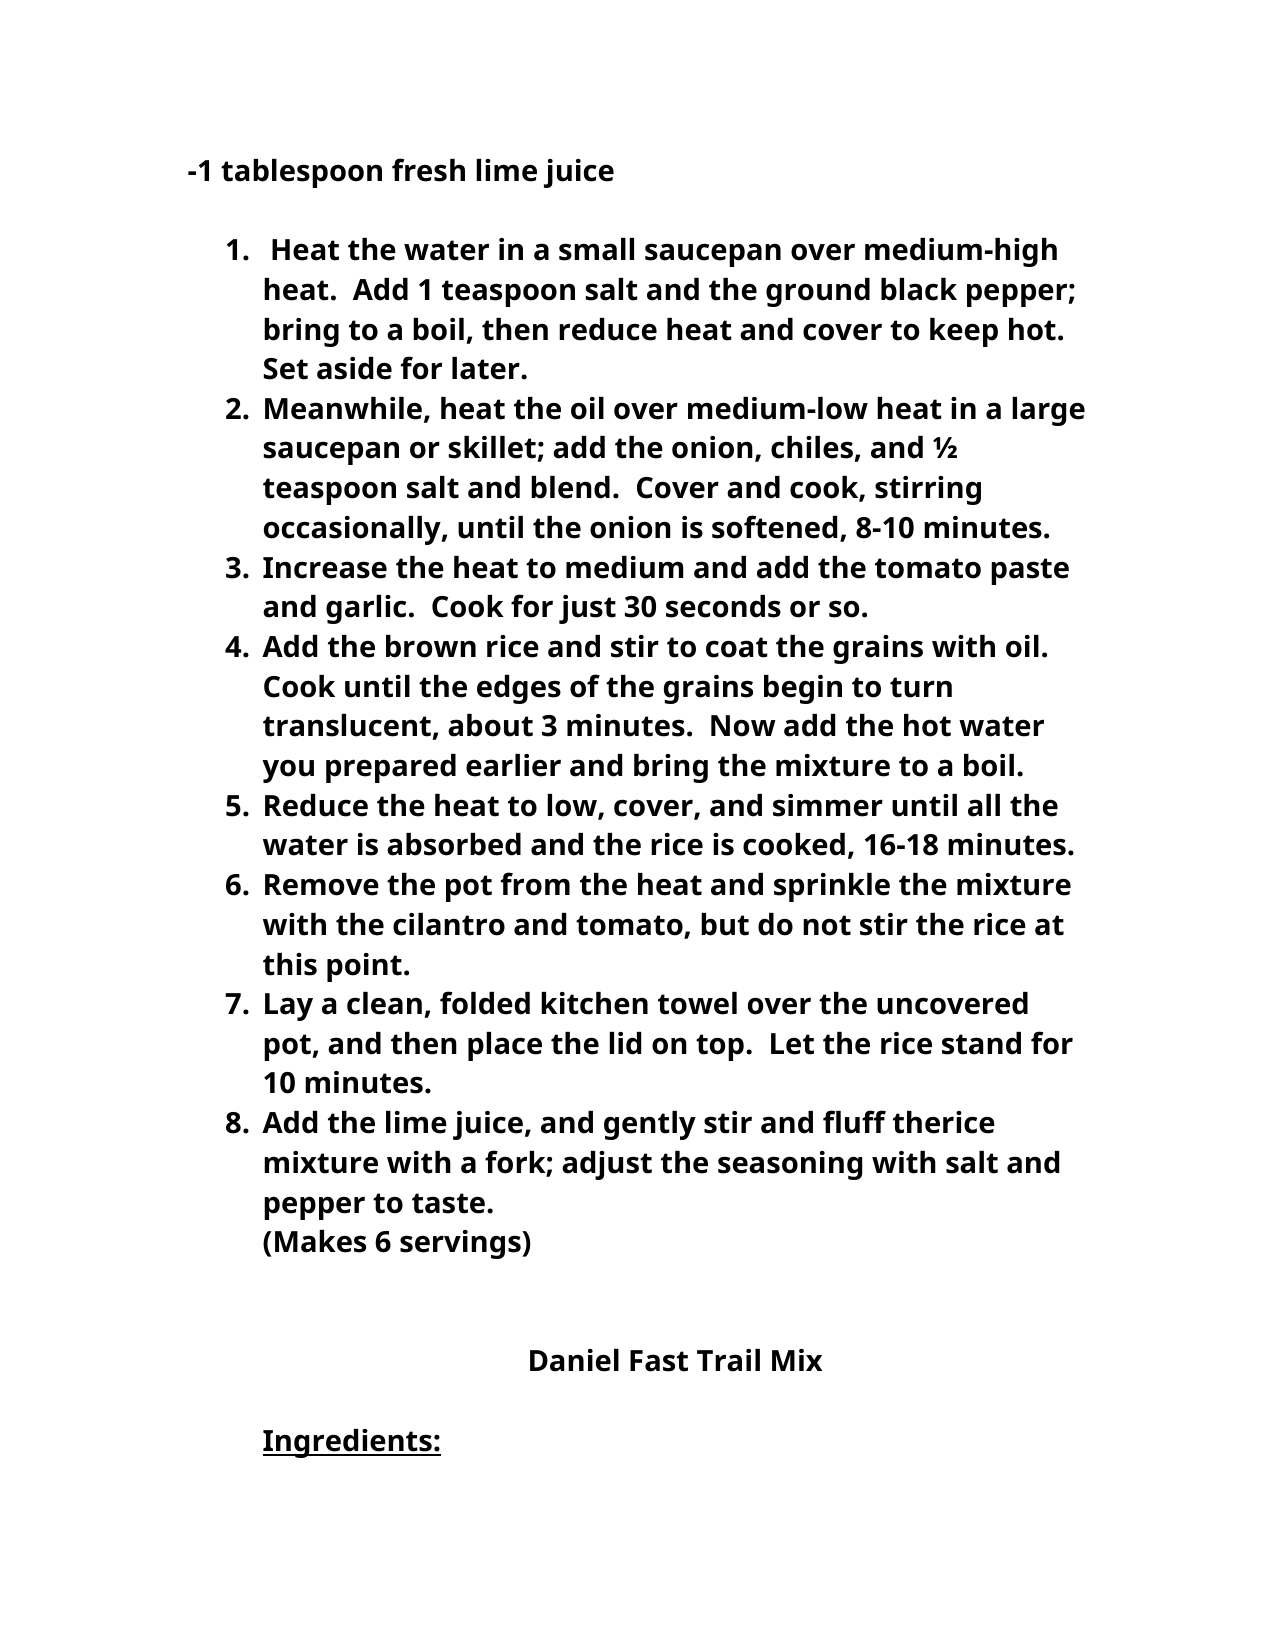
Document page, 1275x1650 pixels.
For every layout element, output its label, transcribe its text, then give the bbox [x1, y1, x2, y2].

list Lay a clean, folded kitchen towel over the uncovered pot, and then place the lid on top. Let the rice stand for 10 minutes. [225, 983, 1087, 1102]
list Add the brown rice and stir to coat the grains with oil. Cook until the edges of the grains begin to turn translucent, about 3 minutes. Now add the hot water you prepared earlier and bring the mixture to a boil. [225, 626, 1087, 785]
list Meanwhile, heat the oil over medium-low heat in a large saucepan or skillet; add the onion, chiles, and ½ teaspoon salt and blend. Cover and cook, stirring occasionally, until the onion is softened, 8-10 minutes. [225, 388, 1087, 547]
list Daniel Fast Trail Mix [262, 1341, 1087, 1380]
text -1 tablespoon fresh lime juice [187, 150, 1087, 190]
list Reduce the heat to low, cover, and simmer until all the water is absorbed and the rice is cooked, 16-18 minutes. [225, 785, 1087, 864]
list Remove the pot from the heat and sprinkle the mixture with the cilantro and tomato, but do not stir the rice at this point. [225, 864, 1087, 983]
list Heat the water in a small saucepan over medium-high heat. Add 1 teaspoon salt and the ground black pepper; bring to a boil, then reduce heat and cover to keep hot. Set aside for later. [225, 229, 1087, 388]
list (Makes 6 servings) [262, 1222, 1087, 1261]
list Ingredients: [262, 1420, 1087, 1460]
list Add the lime juice, and gently stir and fluff therice mixture with a fork; adjust the seasoning with salt and pepper to taste. [225, 1102, 1087, 1222]
list Increase the heat to medium and add the tomato paste and garlic. Cook for just 30 seconds or so. [225, 547, 1087, 626]
